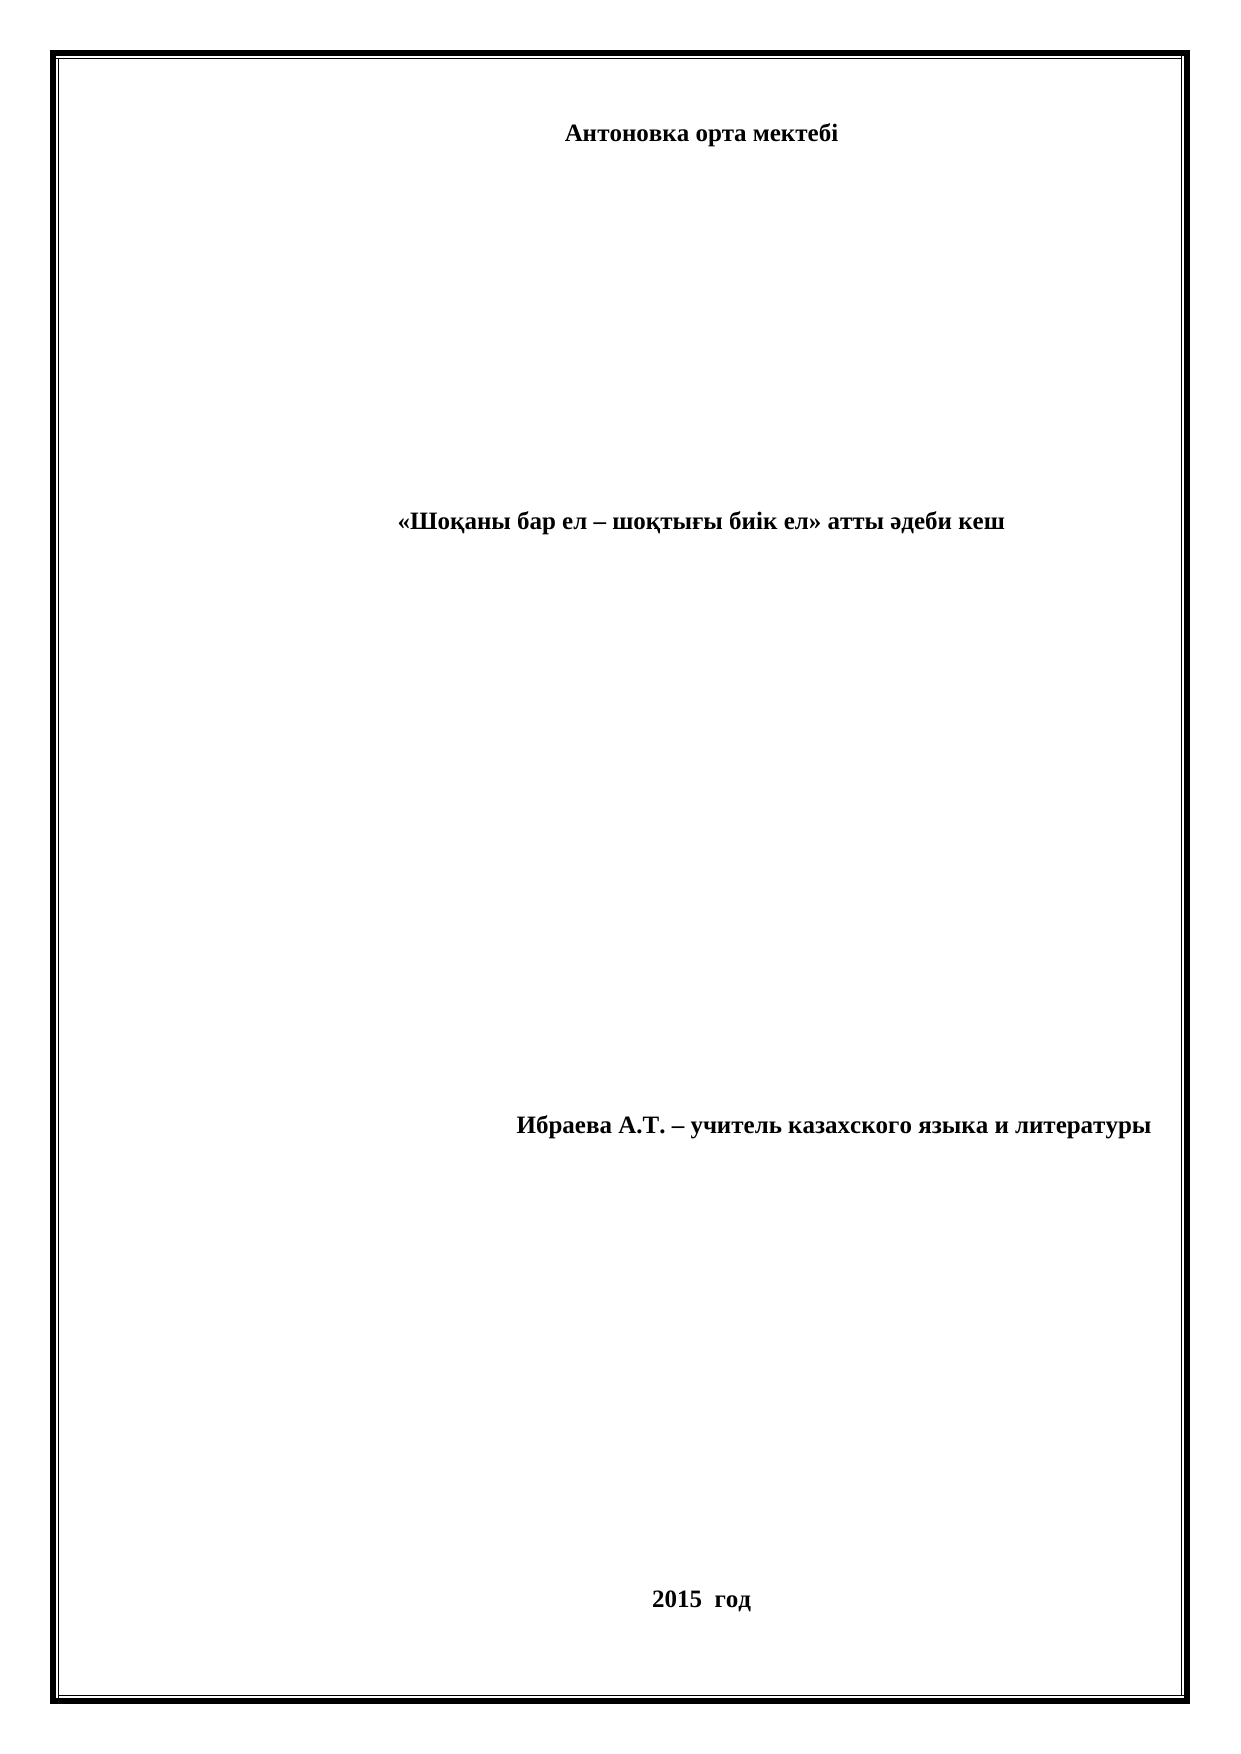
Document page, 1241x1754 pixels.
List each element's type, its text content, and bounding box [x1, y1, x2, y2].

text 2015 год [177, 1584, 1152, 1613]
text «Шоқаны бар ел – шоқтығы биік ел» атты әдеби кеш [177, 506, 1152, 535]
text Ибраева А.Т. – учитель казахского языка и литературы [177, 1110, 1152, 1139]
text Антоновка орта мектебі [177, 118, 1152, 147]
